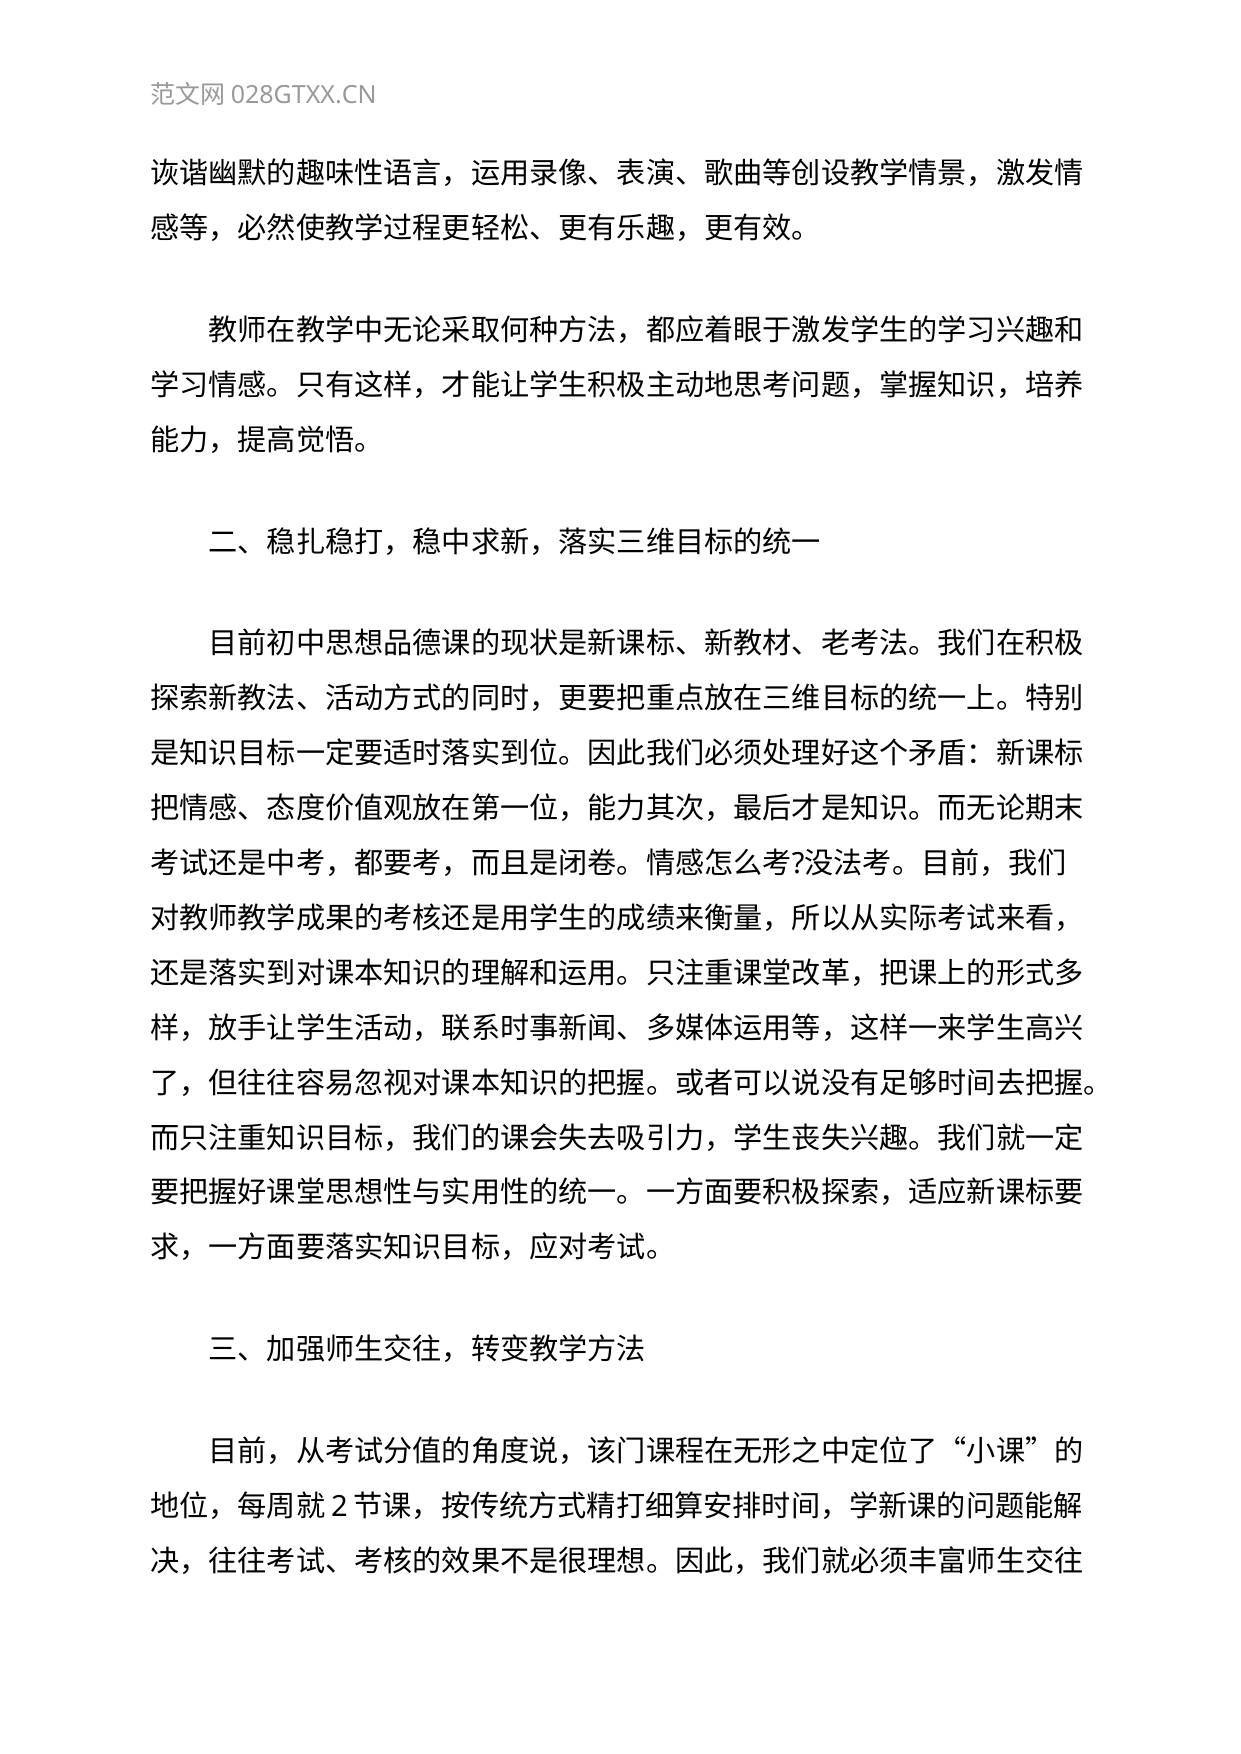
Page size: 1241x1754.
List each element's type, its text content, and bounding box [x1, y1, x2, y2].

text 二、稳扎稳打，稳中求新，落实三维目标的统一 [150, 518, 1090, 561]
text 三、加强师生交往，转变教学方法 [150, 1326, 1090, 1368]
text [150, 150, 1090, 247]
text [150, 1427, 1090, 1580]
text 目前初中思想品德课的现状是新课标、新教材、老考法。我们在积极探索新教法、活动方式的同时，更要把重点放在三维目标的统一上。特别是知识目标一定要适时落实到位。因此我们必须处理好这个矛盾：新课标把情感、态度价值观放在第一位，能力其次，最后才是知识。而无论期末考试还是中考，都要考，而且是闭卷。情感怎么考?没法考。目前，我们对教师教学成果的考核还是用学生的成绩来衡量，所以从实际考试来看，还是落实到对课本知识的理解和运用。只注重课堂改革，把课上的形式多样，放手让学生活动，联系时事新闻、多媒体运用等，这样一来学生高兴了，但往往容易忽视对课本知识的把握。或者可以说没有足够时间去把握。而只注重知识目标，我们的课会失去吸引力，学生丧失兴趣。我们就一定要把握好课堂思想性与实用性的统一。一方面要积极探索，适应新课标要求，一方面要落实知识目标，应对考试。 [150, 620, 1090, 1266]
text 教师在教学中无论采取何种方法，都应着眼于激发学生的学习兴趣和学习情感。只有这样，才能让学生积极主动地思考问题，掌握知识，培养能力，提高觉悟。 [150, 307, 1090, 459]
